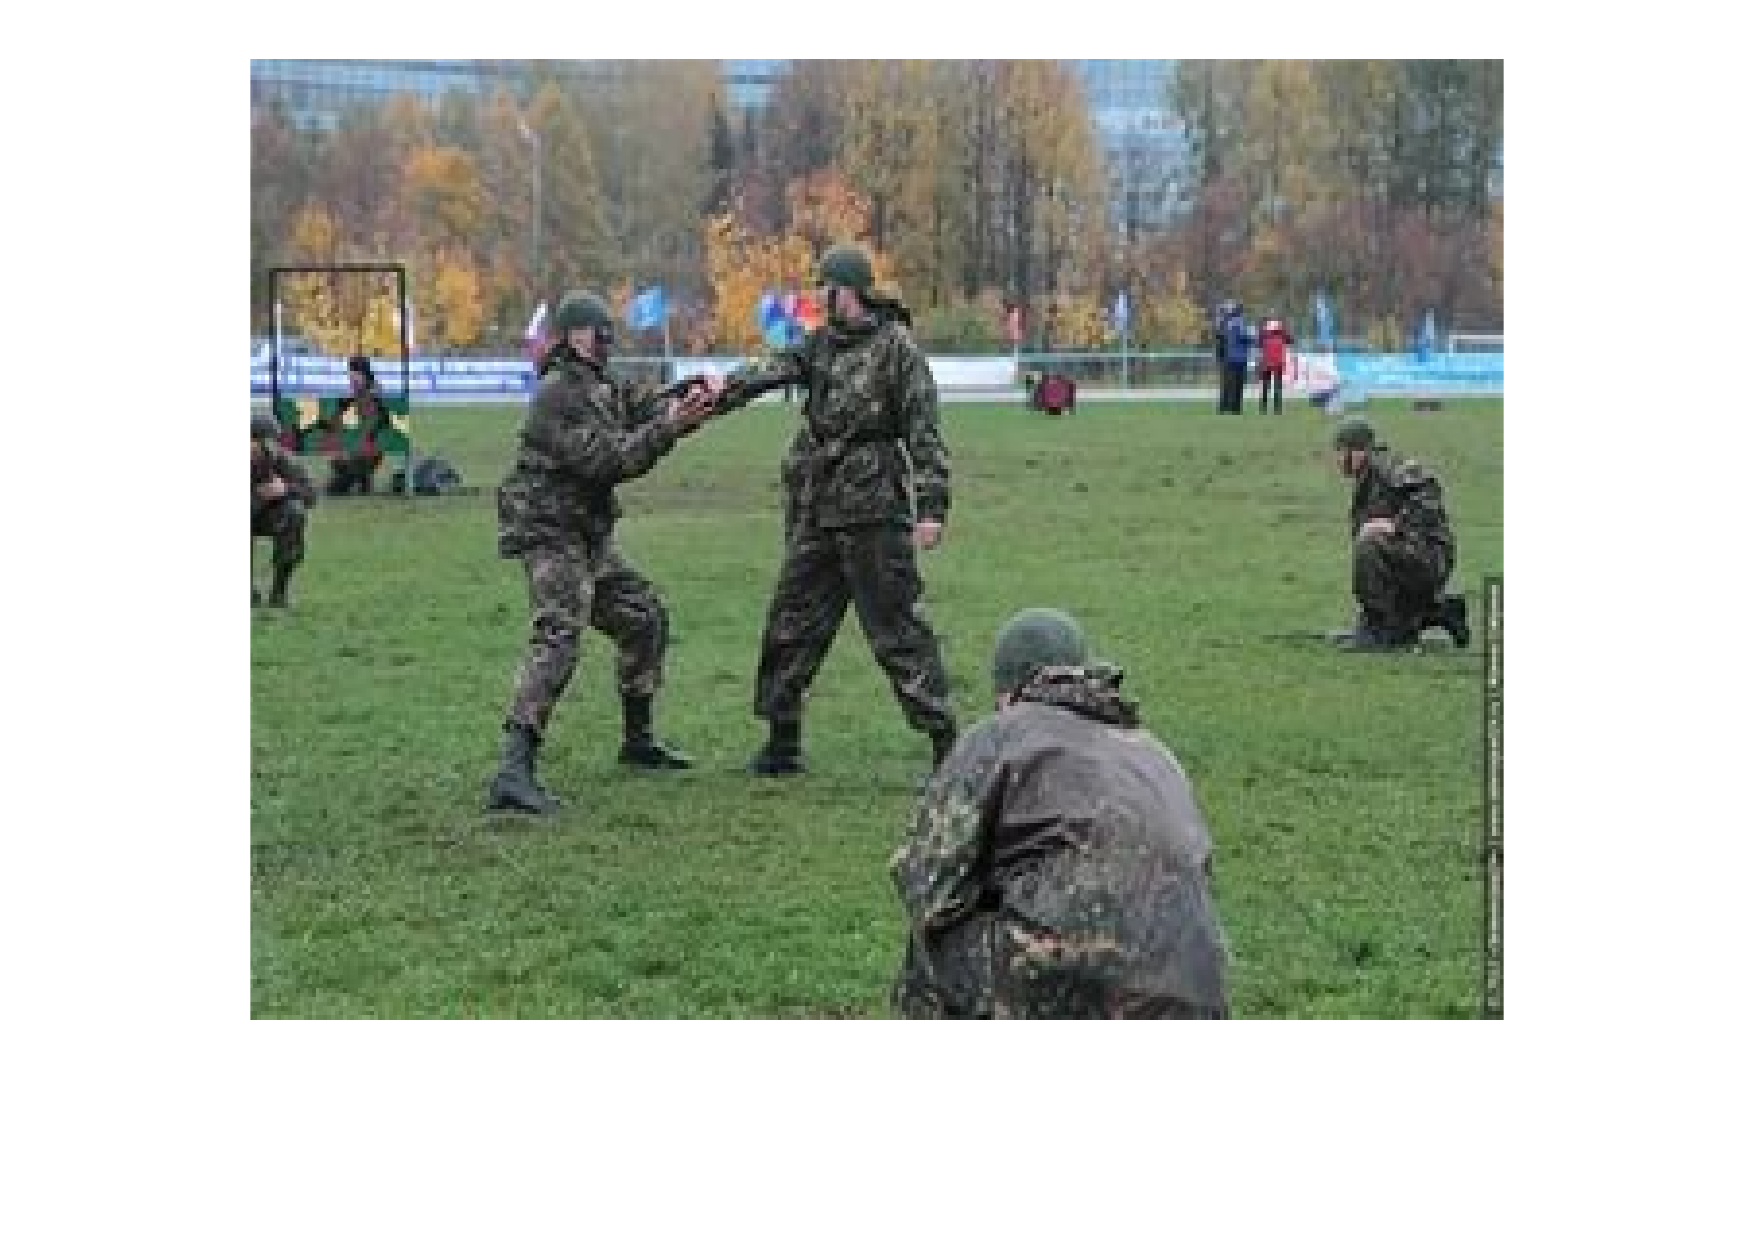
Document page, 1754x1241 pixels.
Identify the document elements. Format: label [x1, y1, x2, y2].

picture [250, 59, 1504, 1020]
